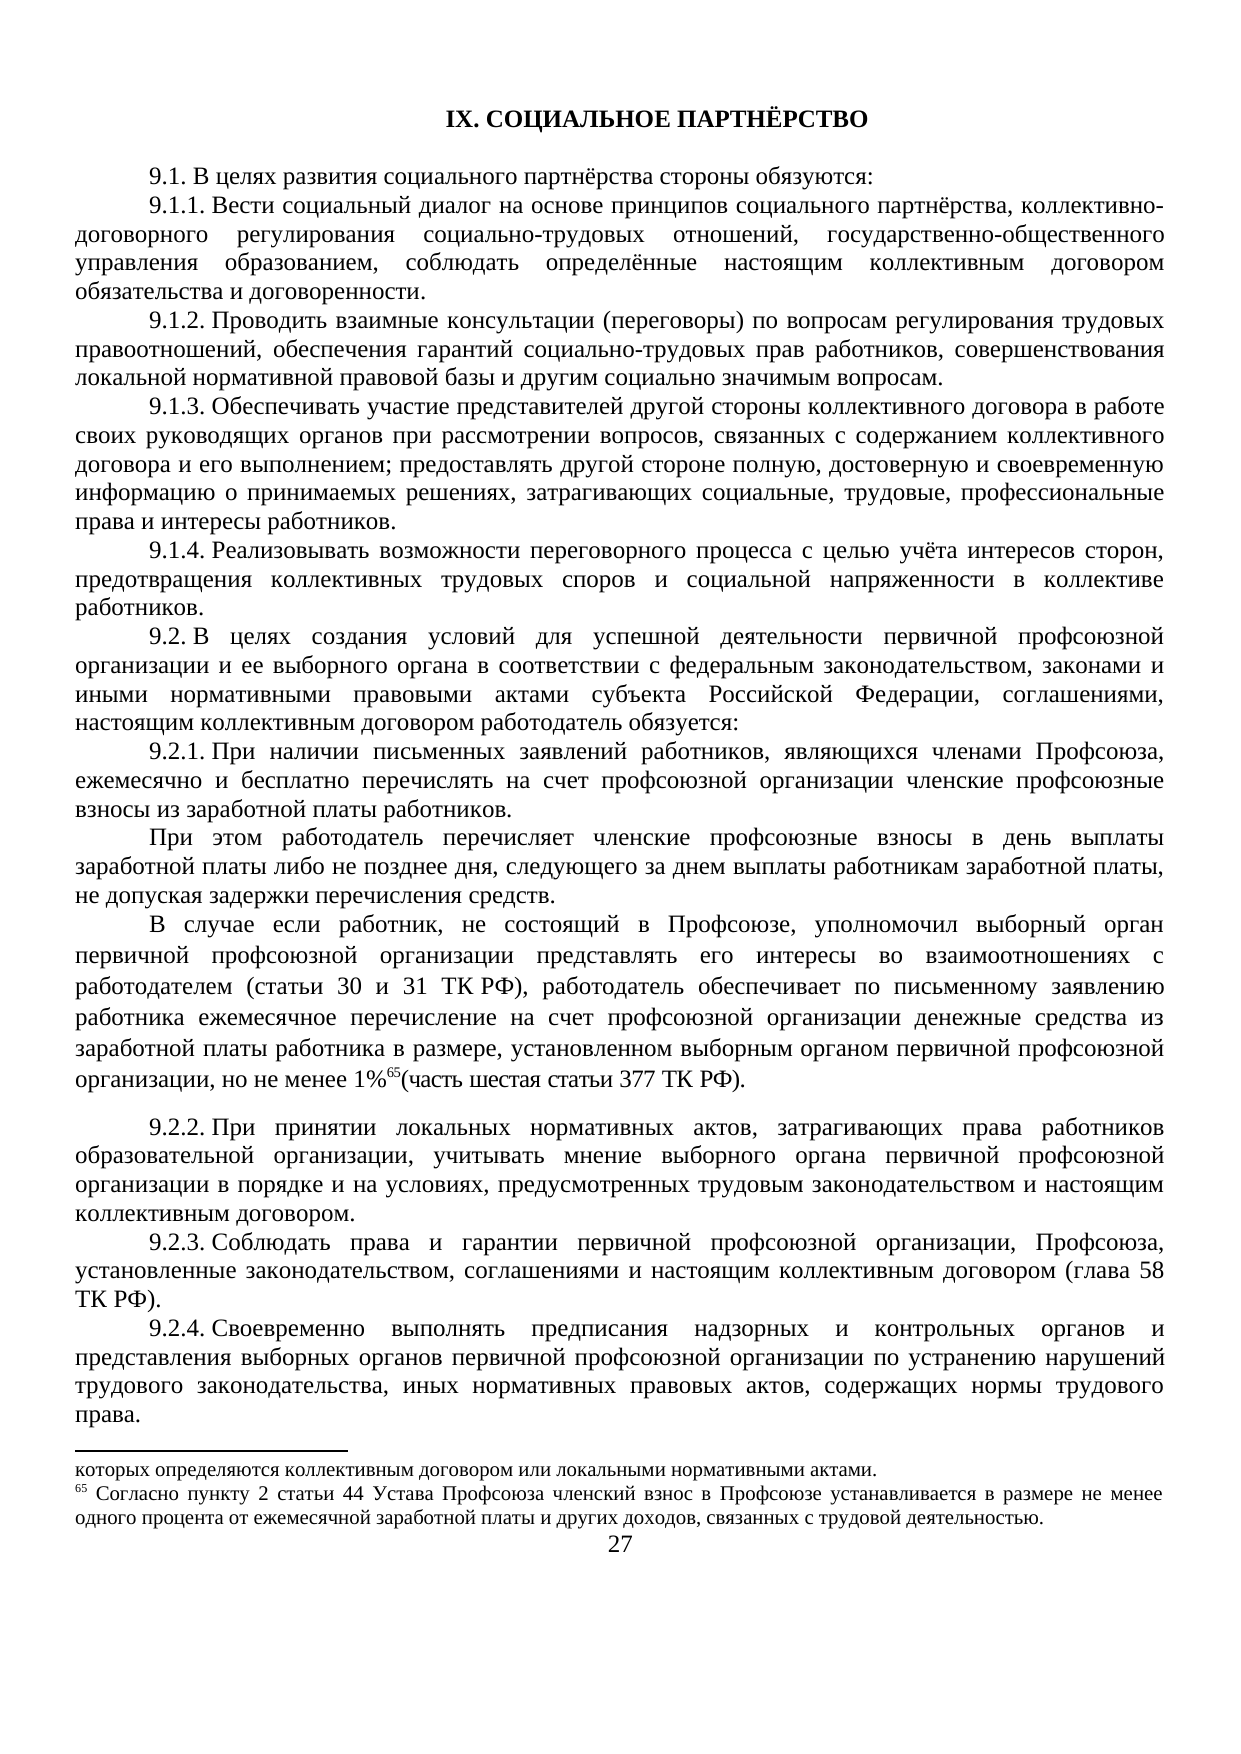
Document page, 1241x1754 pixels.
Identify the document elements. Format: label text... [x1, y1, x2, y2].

text 9.1.3. Обеспечивать участие представителей другой стороны коллективного договора в работе своих руководящих органов при рассмотрении вопросов, связанных с содержанием коллективного договора и его выполнением; предоставлять другой стороне полную, достоверную и своевременную информацию о принимаемых решениях, затрагивающих социальные, трудовые, профессиональные права и интересы работников. [75, 391, 1165, 535]
text В случае если работник, не состоящий в Профсоюзе, уполномочил выборный орган первичной профсоюзной организации представлять его интересы во взаимоотношениях с работодателем (статьи 30 и 31 ТК РФ), работодатель обеспечивает по письменному заявлению работника ежемесячное перечисление на счет профсоюзной организации денежные средства из заработной платы работника в размере, установленном выборным органом первичной профсоюзной организации, но не менее 1%(часть шестая статьи 377 ТК РФ). [75, 909, 1165, 1093]
text При этом работодатель перечисляет членские профсоюзные взносы в день выплаты заработной платы либо не позднее дня, следующего за днем выплаты работникам заработной платы, не допуская задержки перечисления средств. [75, 822, 1165, 909]
text 9.1. В целях развития социального партнёрства стороны обязуются: [75, 161, 1165, 190]
text 9.1.2. Проводить взаимные консультации (переговоры) по вопросам регулирования трудовых правоотношений, обеспечения гарантий социально-трудовых прав работников, совершенствования локальной нормативной правовой базы и другим социально значимым вопросам. [75, 305, 1165, 391]
text 9.2. В целях создания условий для успешной деятельности первичной профсоюзной организации и ее выборного органа в соответствии с федеральным законодательством, законами и иными нормативными правовыми актами субъекта Российской Федерации, соглашениями, настоящим коллективным договором работодатель обязуется: [75, 621, 1165, 736]
text 9.2.4. Своевременно выполнять предписания надзорных и контрольных органов и представления выборных органов первичной профсоюзной организации по устранению нарушений трудового законодательства, иных нормативных правовых актов, содержащих нормы трудового права. [75, 1313, 1165, 1428]
text 9.1.4. Реализовывать возможности переговорного процесса с целью учёта интересов сторон, предотвращения коллективных трудовых споров и социальной напряженности в коллективе работников. [75, 535, 1165, 621]
text 9.2.3. Соблюдать права и гарантии первичной профсоюзной организации, Профсоюза, установленные законодательством, соглашениями и настоящим коллективным договором (глава 58 ТК РФ). [75, 1227, 1165, 1313]
text 9.1.1. Вести социальный диалог на основе принципов социального партнёрства, коллективно-договорного регулирования социально-трудовых отношений, государственно-общественного управления образованием, соблюдать определённые настоящим коллективным договором обязательства и договоренности. [75, 190, 1165, 305]
text 9.2.1. При наличии письменных заявлений работников, являющихся членами Профсоюза, ежемесячно и бесплатно перечислять на счет профсоюзной организации членские профсоюзные взносы из заработной платы работников. [75, 736, 1165, 822]
text 9.2.2. При принятии локальных нормативных актов, затрагивающих права работников образовательной организации, учитывать мнение выборного органа первичной профсоюзной организации в порядке и на условиях, предусмотренных трудовым законодательством и настоящим коллективным договором. [75, 1112, 1165, 1227]
text IХ. СОЦИАЛЬНОЕ ПАРТНЁРСТВО [75, 104, 1165, 132]
